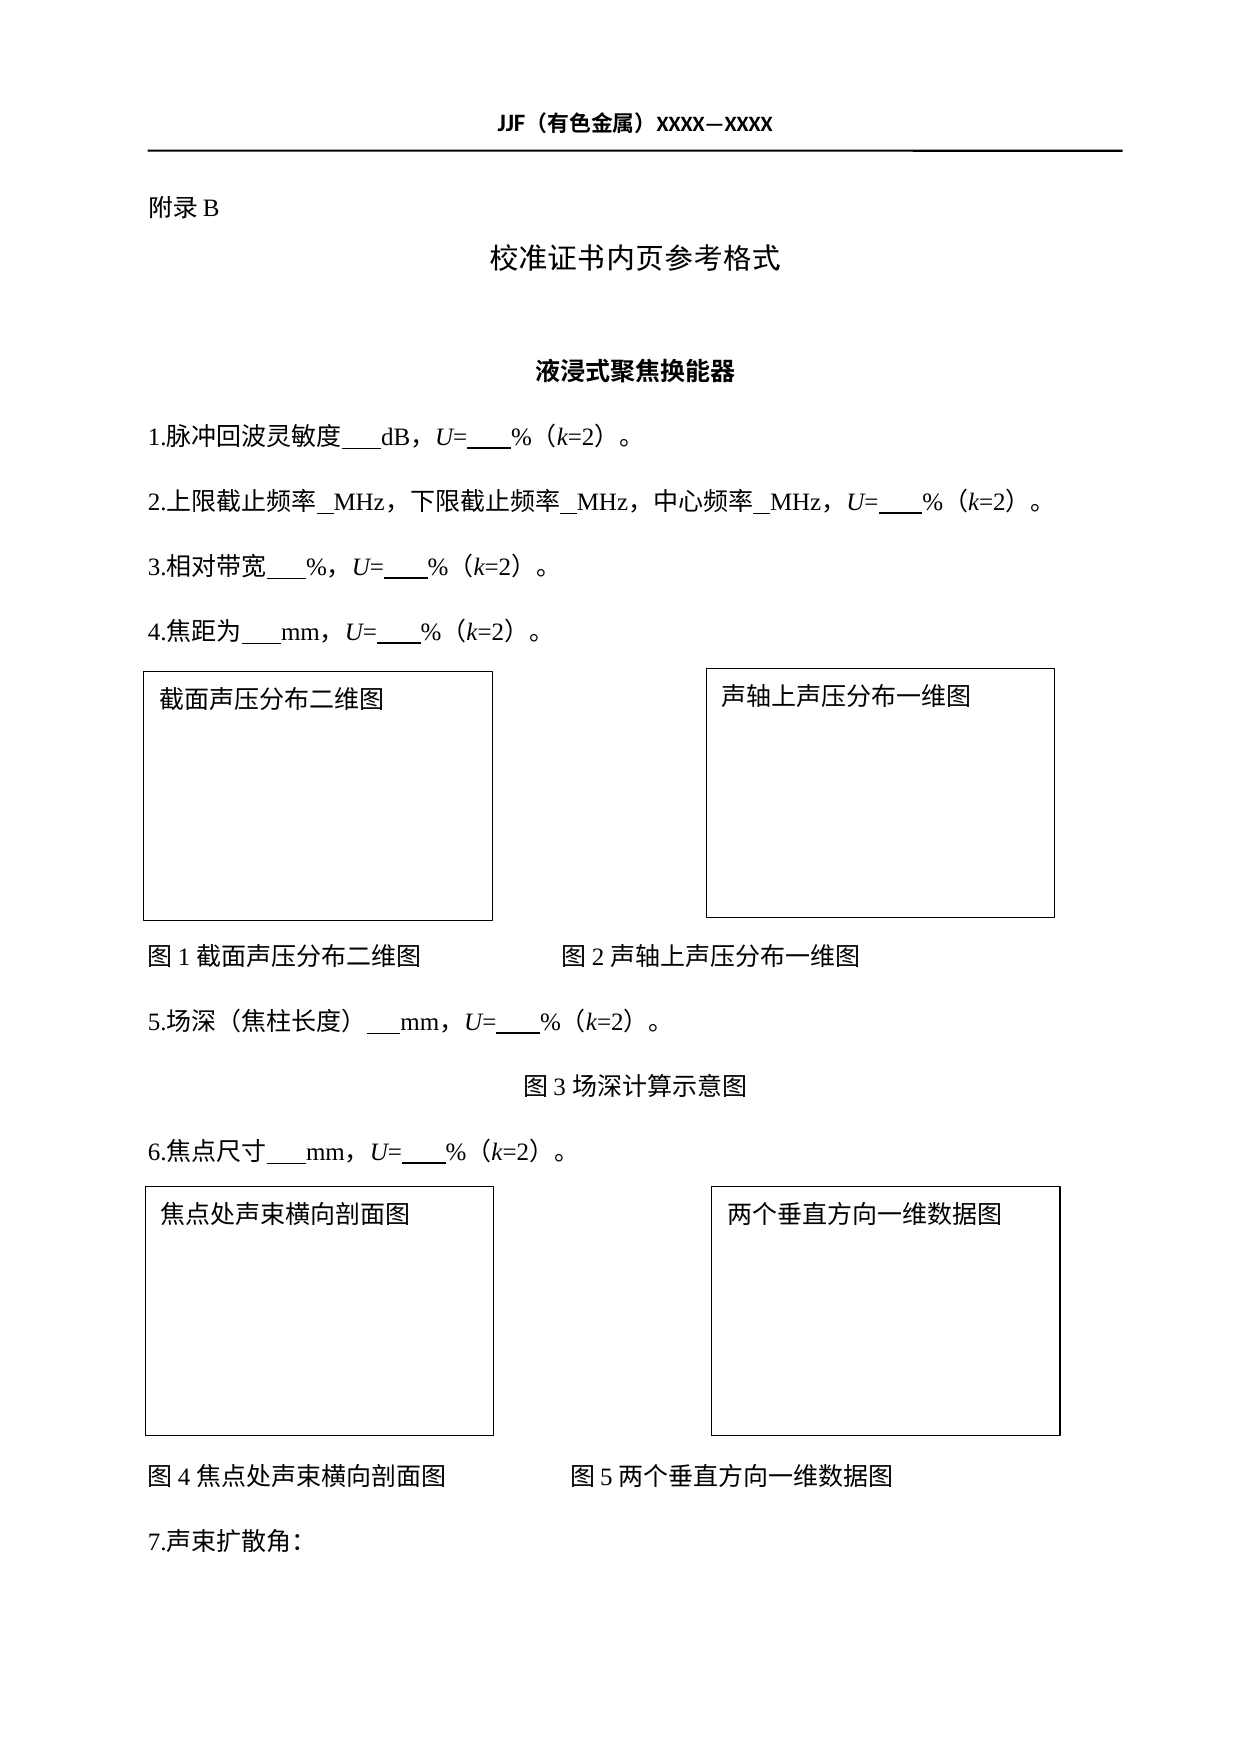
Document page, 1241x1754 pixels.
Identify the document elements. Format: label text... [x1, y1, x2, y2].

list 2.上限截止频率 MHz，下限截止频率 MHz，中心频率 MHz，U= %（k=2）。 [148, 467, 1122, 532]
text 液浸式聚焦换能器 [148, 337, 1122, 402]
text 附录B [148, 191, 1122, 223]
list 6.焦点尺寸 mm，U= %（k=2）。 [148, 1117, 1122, 1182]
list 1.脉冲回波灵敏度 dB，U= %（k=2）。 [148, 402, 1122, 467]
list 图1 截面声压分布二维图 图2 声轴上声压分布一维图 [148, 922, 1122, 987]
list 3.相对带宽 %，U= %（k=2）。 [148, 532, 1122, 597]
list 图4 焦点处声束横向剖面图 图5 两个垂直方向一维数据图 [148, 1442, 1122, 1507]
text 校准证书内页参考格式 [148, 223, 1122, 288]
list 4.焦距为 mm，U= %（k=2）。 [148, 597, 1122, 662]
list 图3 场深计算示意图 [148, 1052, 1122, 1117]
list 5.场深（焦柱长度） mm，U= %（k=2）。 [148, 987, 1122, 1052]
list 7.声束扩散角： [148, 1507, 1122, 1572]
